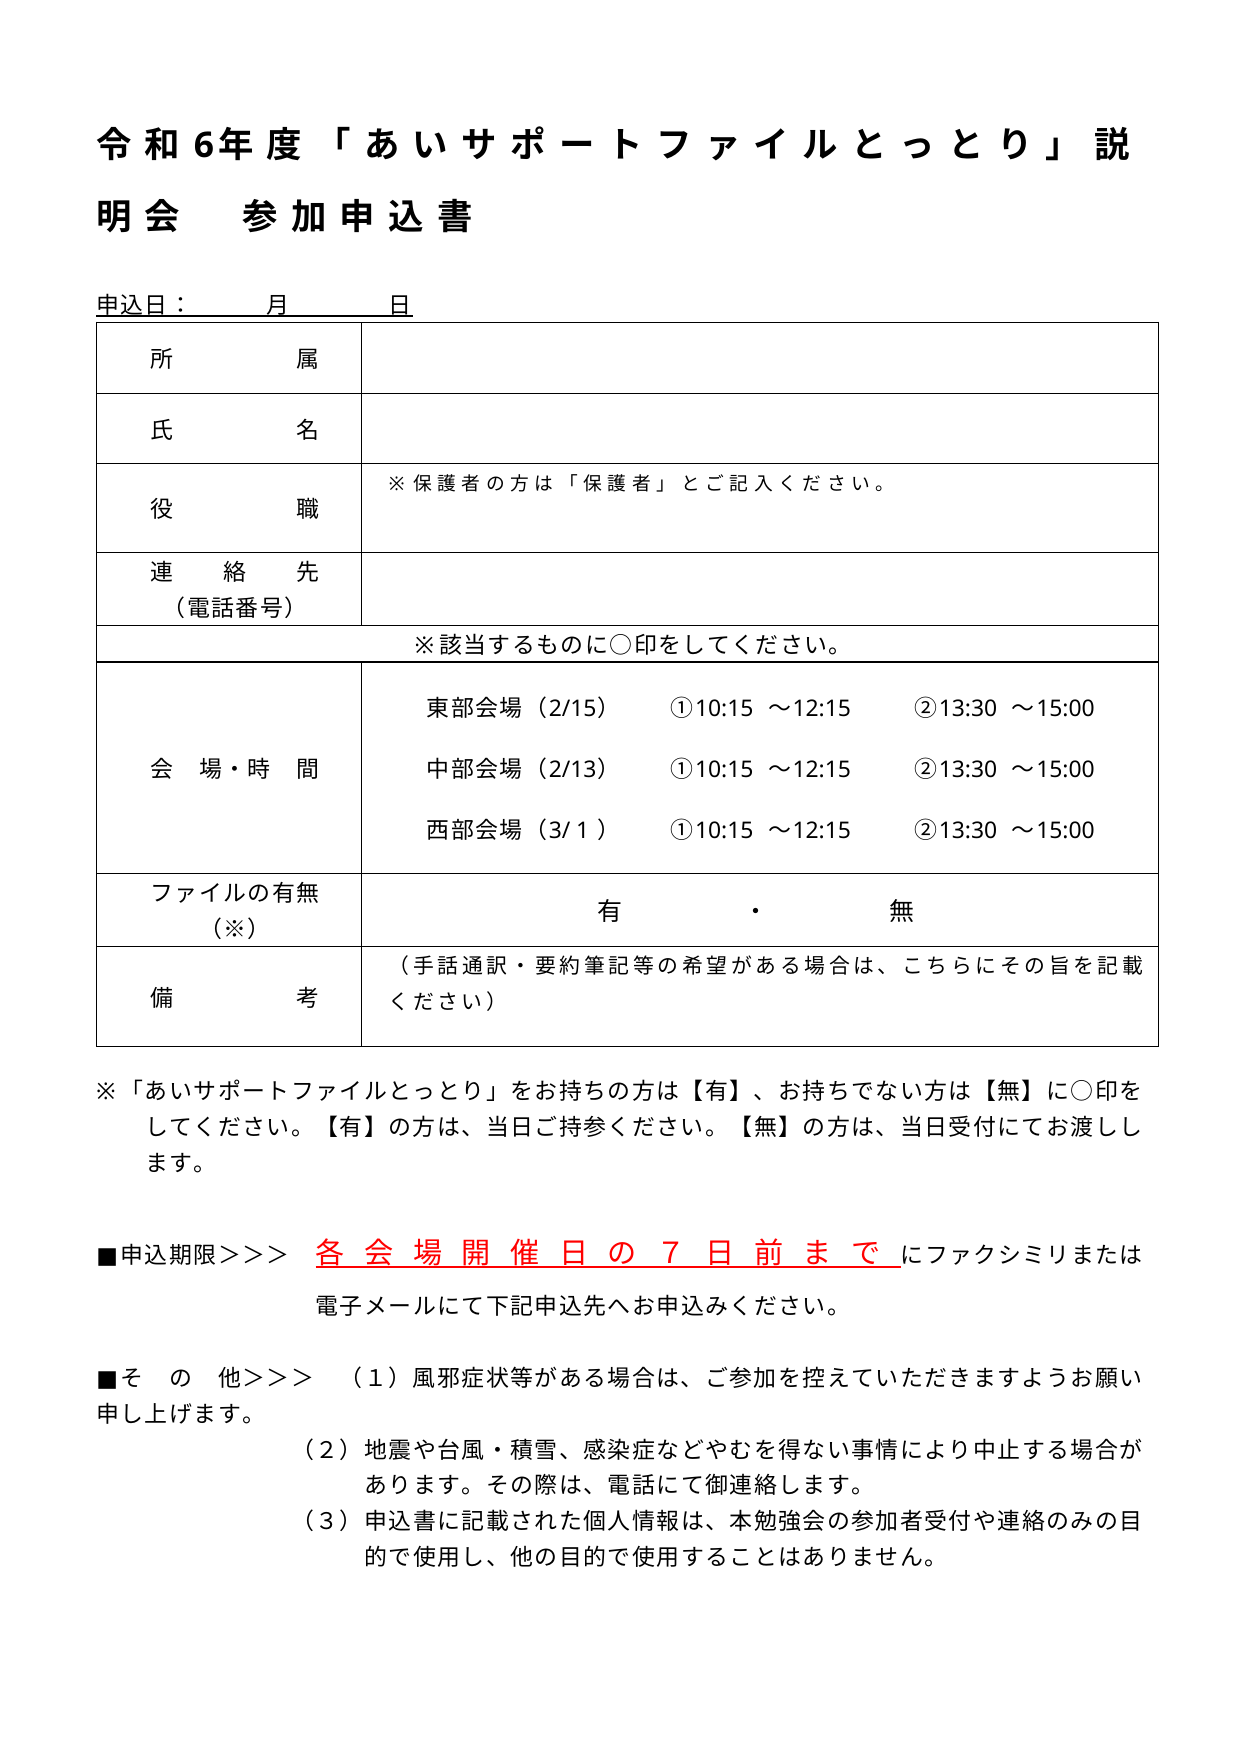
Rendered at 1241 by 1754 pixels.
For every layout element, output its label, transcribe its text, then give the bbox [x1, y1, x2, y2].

table_cell 役 職 [97, 464, 361, 552]
text ※「あいサポートファイルとっとり」をお持ちの方は【有】、お持ちでない方は【無】に○印をしてください。【有】の方は、当日ご持参ください。【無】の方は、当日受付にてお渡しします。 [96, 1072, 1144, 1179]
table_header 所 属 [97, 323, 361, 392]
table_cell 備 考 [97, 947, 361, 1046]
text 申込日： 月 日 [96, 286, 1144, 322]
table_cell 会 場・時 間 [97, 663, 361, 873]
table_cell ※該当するものに○印をしてください。 [97, 626, 1158, 661]
text ■申込期限＞＞＞ 各会場開催日の７日前までにファクシミリまたは電子メールにて下記申込先へお申込みください。 [96, 1215, 1144, 1323]
table_cell 連 絡 先 （電話番号） [97, 553, 361, 624]
text 令和6年度「あいサポートファイルとっとり」説明会 参加申込書 [96, 107, 1144, 250]
table_cell ※保護者の方は「保護者」とご記入ください。 [362, 464, 1158, 552]
table_cell [362, 394, 1158, 463]
table_header [362, 323, 1158, 392]
table_cell 有 ・ 無 [362, 874, 1158, 946]
text ■そ の 他＞＞＞ （１）風邪症状等がある場合は、ご参加を控えていただきますようお願い申し上げます。 [96, 1359, 1144, 1430]
table_cell 氏 名 [97, 394, 361, 463]
table_cell 東部会場（2/15） ①10:15～12:15 ②13:30～15:00 中部会場（2/13） ①10:15～12:15 ②13:30～15:00 西部会場（3/ 1） ①10:15～12:15 ②13:30～15:00 [362, 663, 1158, 873]
text （３）申込書に記載された個人情報は、本勉強会の参加者受付や連絡のみの目的で使用し、他の目的で使用することはありません。 [289, 1502, 1144, 1574]
table_cell ファイルの有無（※） [97, 874, 361, 946]
table_cell （手話通訳・要約筆記等の希望がある場合は、こちらにその旨を記載ください） [362, 947, 1158, 1046]
table_cell [362, 553, 1158, 624]
text （２）地震や台風・積雪、感染症などやむを得ない事情により中止する場合があります。その際は、電話にて御連絡します。 [287, 1430, 1144, 1502]
